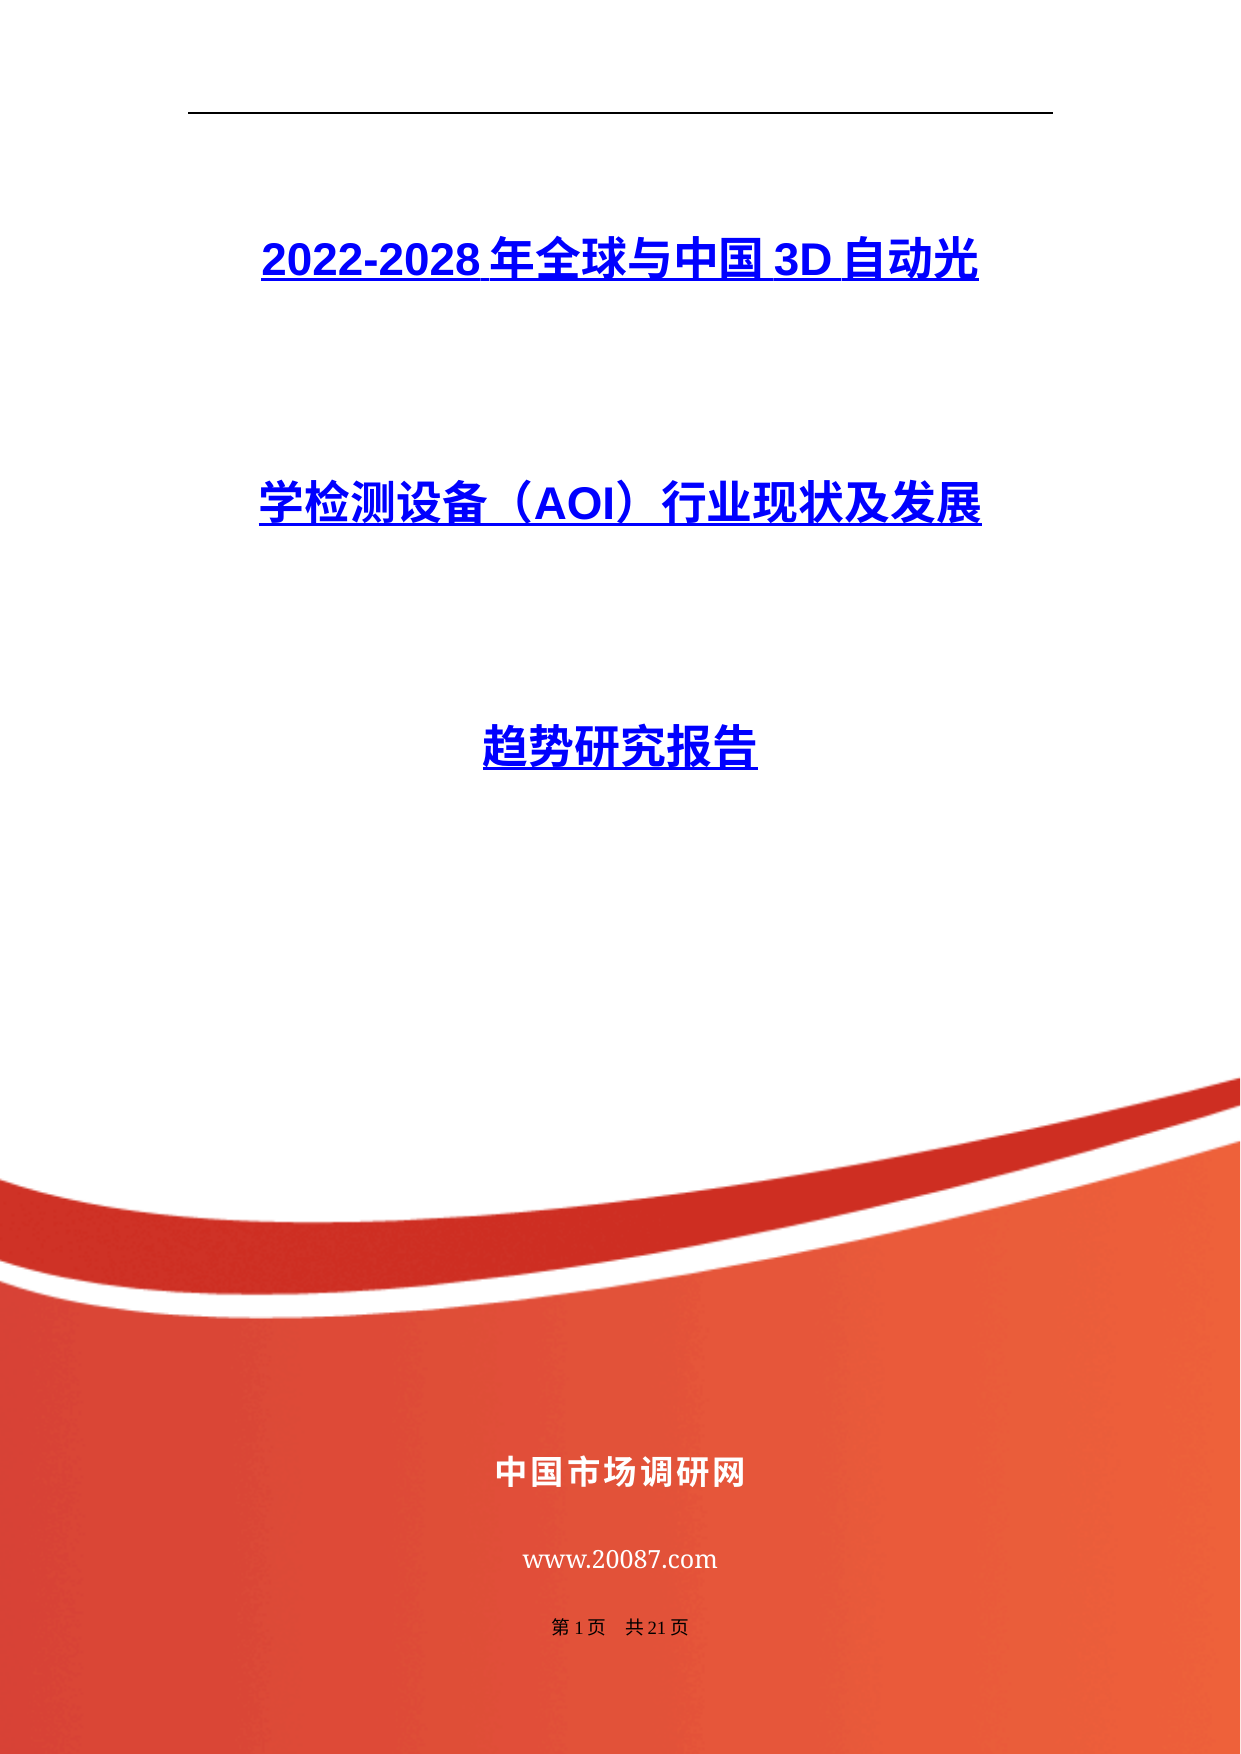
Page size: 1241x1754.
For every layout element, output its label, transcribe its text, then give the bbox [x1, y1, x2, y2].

picture [0, 1006, 1241, 1754]
text www.20087.com [187, 1526, 1053, 1591]
table_header 2022-2028年全球与中国3D自动光学检测设备（AOI）行业现状及发展趋势研究报告 [188, 207, 1053, 871]
subtitle 中国市场调研网 [187, 1437, 1053, 1502]
